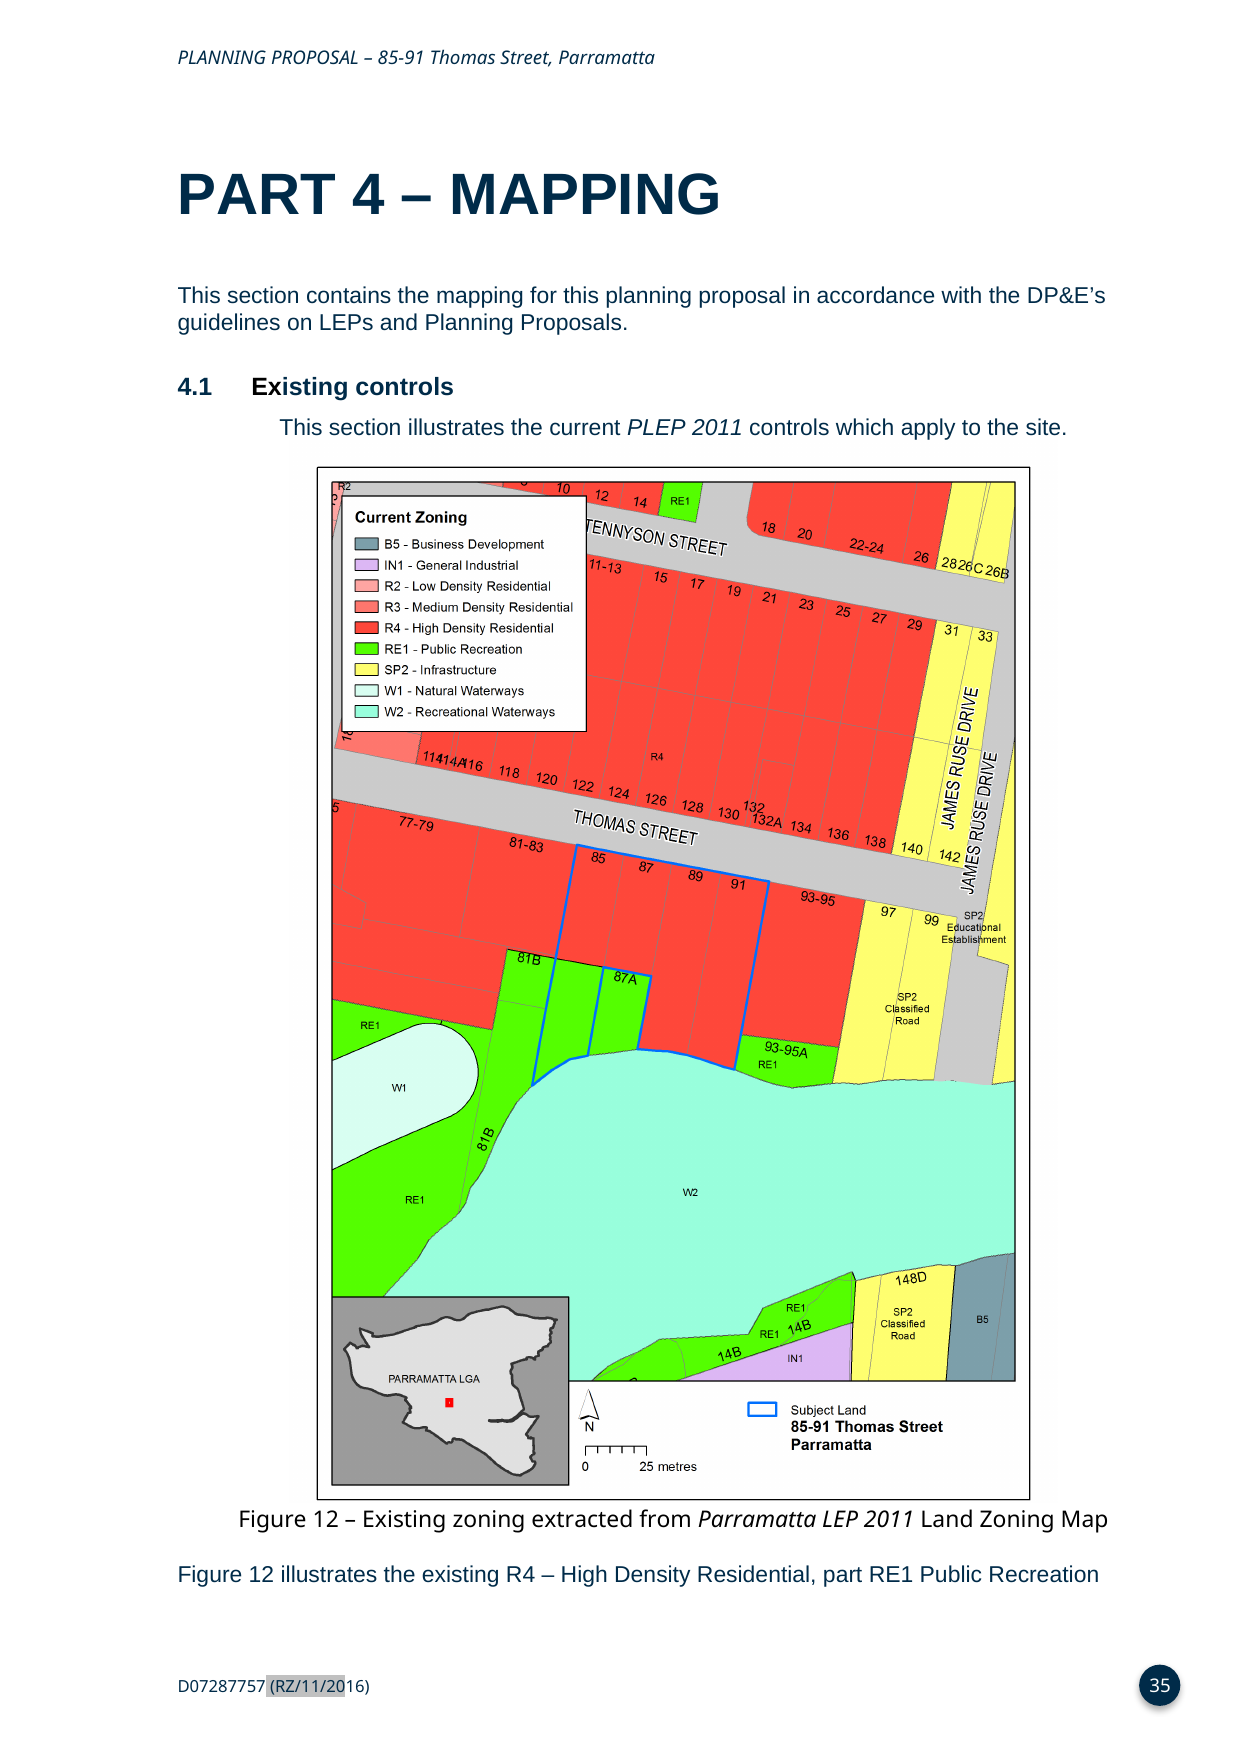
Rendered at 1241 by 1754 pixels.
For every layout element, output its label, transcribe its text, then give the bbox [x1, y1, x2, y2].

text This section contains the mapping for this planning proposal in accordance with the DP&E’s guidelines on LEPs and Planning Proposals. [177, 282, 1169, 335]
text Figure 12 – Existing zoning extracted from Parramatta LEP 2011 Land Zoning Map [177, 1503, 1169, 1534]
subtitle Existing controls [177, 372, 1169, 401]
subtitle PART 4 – MAPPING [177, 159, 1169, 227]
text Figure 12 illustrates the existing R4 – High Density Residential, part RE1 Public Recreation [177, 1561, 1169, 1587]
picture [289, 440, 1058, 1503]
